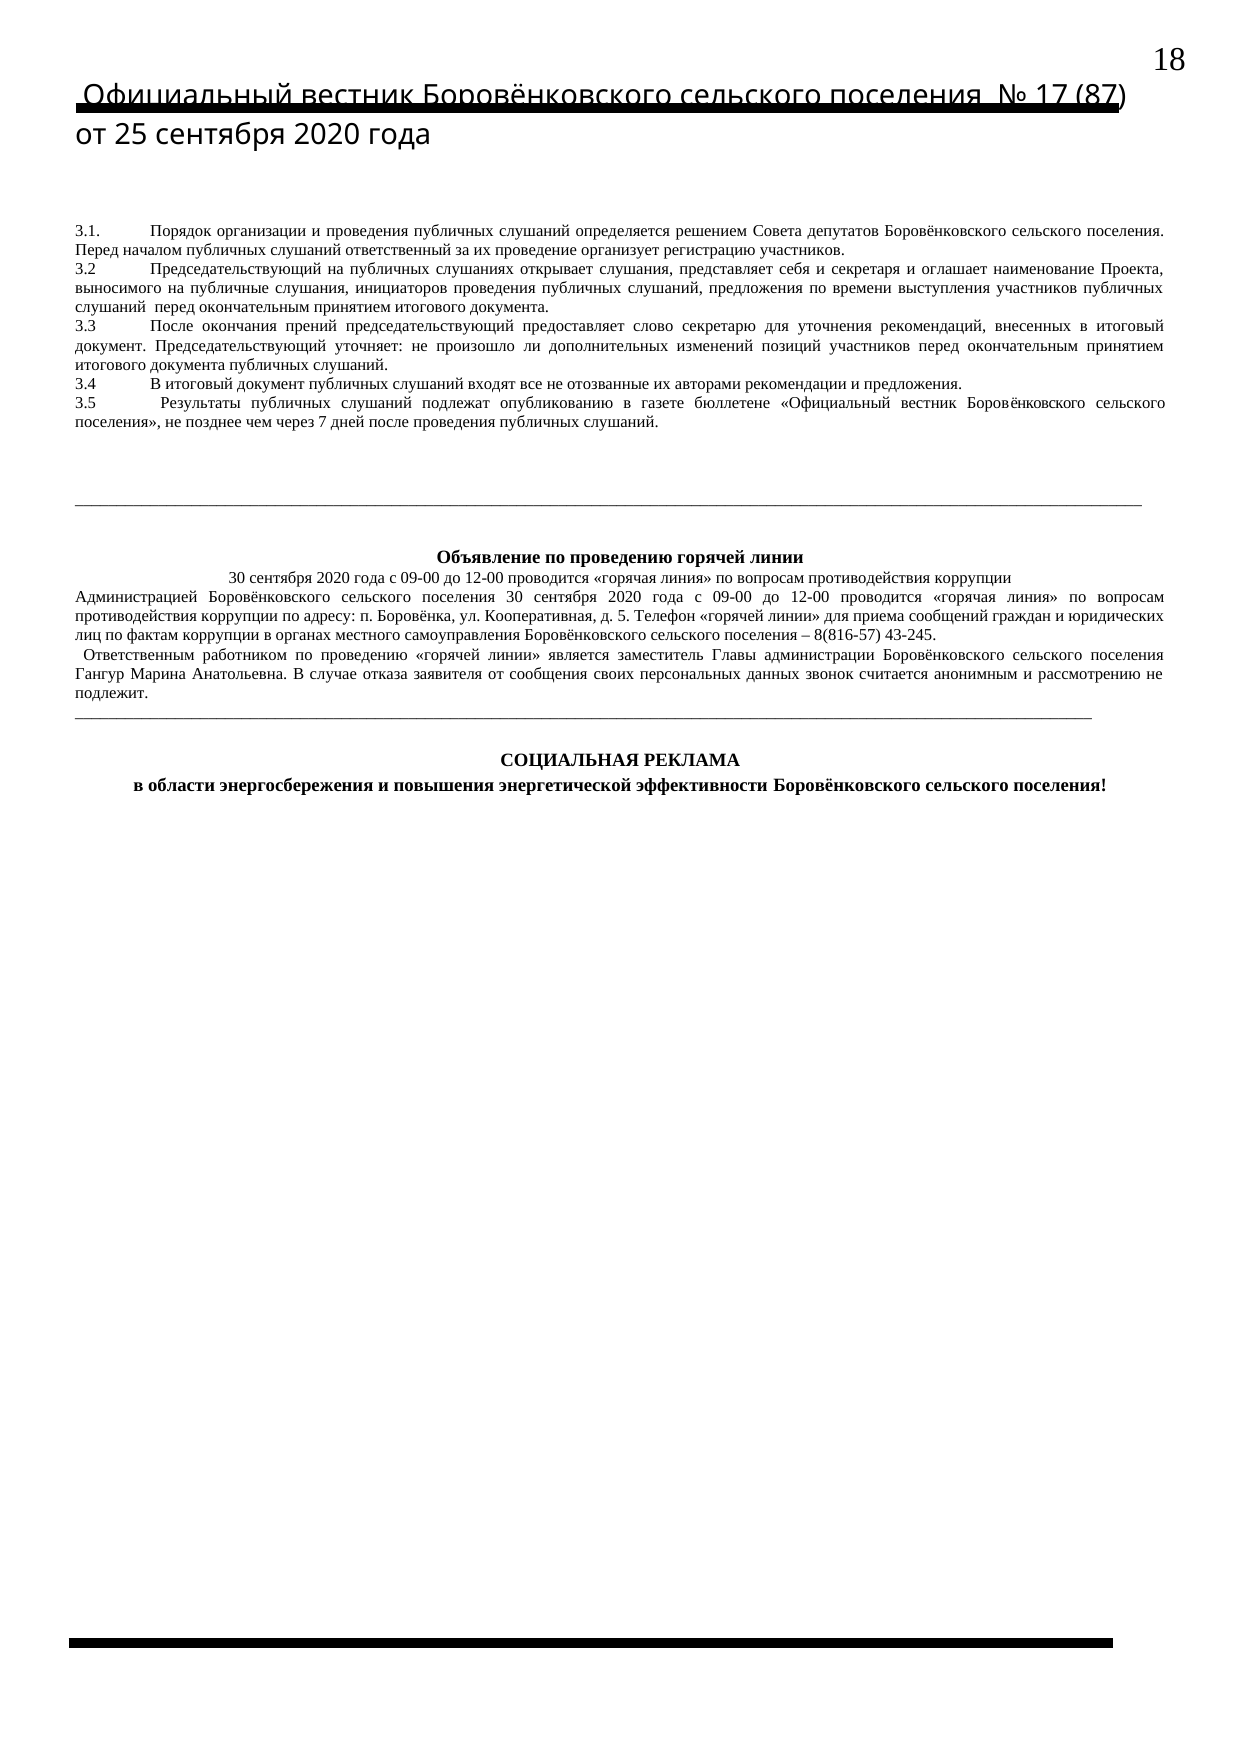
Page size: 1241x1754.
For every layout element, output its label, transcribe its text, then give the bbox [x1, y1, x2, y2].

list Порядок организации и проведения публичных слушаний определяется решением Совета депутатов Боровёнковского сельского поселения. Перед началом публичных слушаний ответственный за их проведение организует регистрацию участников. [75, 220, 1165, 259]
text СОЦИАЛЬНАЯ РЕКЛАМА [75, 746, 1165, 771]
text Администрацией Боровёнковского сельского поселения 30 сентября 2020 года с 09-00 до 12-00 проводится «горячая линия» по вопросам противодействия коррупции по адресу: п. Боровёнка, ул. Кооперативная, д. 5. Телефон «горячей линии» для приема сообщений граждан и юридических лиц по фактам коррупции в органах местного самоуправления Боровёнковского сельского поселения – 8(816-57) 43-245. [75, 587, 1165, 644]
text 30 сентября 2020 года с 09-00 до 12-00 проводится «горячая линия» по вопросам противодействия коррупции [75, 568, 1165, 587]
list Результаты публичных слушаний подлежат опубликованию в газете бюллетене «Официальный вестник Боровёнковского сельского поселения», не позднее чем через 7 дней после проведения публичных слушаний. [75, 393, 1165, 431]
list В итоговый документ публичных слушаний входят все не отозванные их авторами рекомендации и предложения. [75, 374, 1165, 393]
list Председательствующий на публичных слушаниях открывает слушания, представляет себя и секретаря и оглашает наименование Проекта, выносимого на публичные слушания, инициаторов проведения публичных слушаний, предложения по времени выступления участников публичных слушаний перед окончательным принятием итогового документа. [75, 259, 1165, 316]
text __________________________________________________________________________________________________________________________ [75, 702, 1165, 721]
list После окончания прений председательствующий предоставляет слово секретарю для уточнения рекомендаций, внесенных в итоговый документ. Председательствующий уточняет: не произошло ли дополнительных изменений позиций участников перед окончательным принятием итогового документа публичных слушаний. [75, 316, 1165, 374]
text ________________________________________________________________________________________________________________________________ [75, 489, 1165, 508]
text в области энергосбережения и повышения энергетической эффективности Боровёнковского сельского поселения! [75, 771, 1165, 796]
text Объявление по проведению горячей линии [75, 546, 1165, 568]
text Ответственным работником по проведению «горячей линии» является заместитель Главы администрации Боровёнковского сельского поселения Гангур Марина Анатольевна. В случае отказа заявителя от сообщения своих персональных данных звонок считается анонимным и рассмотрению не подлежит. [75, 644, 1165, 702]
